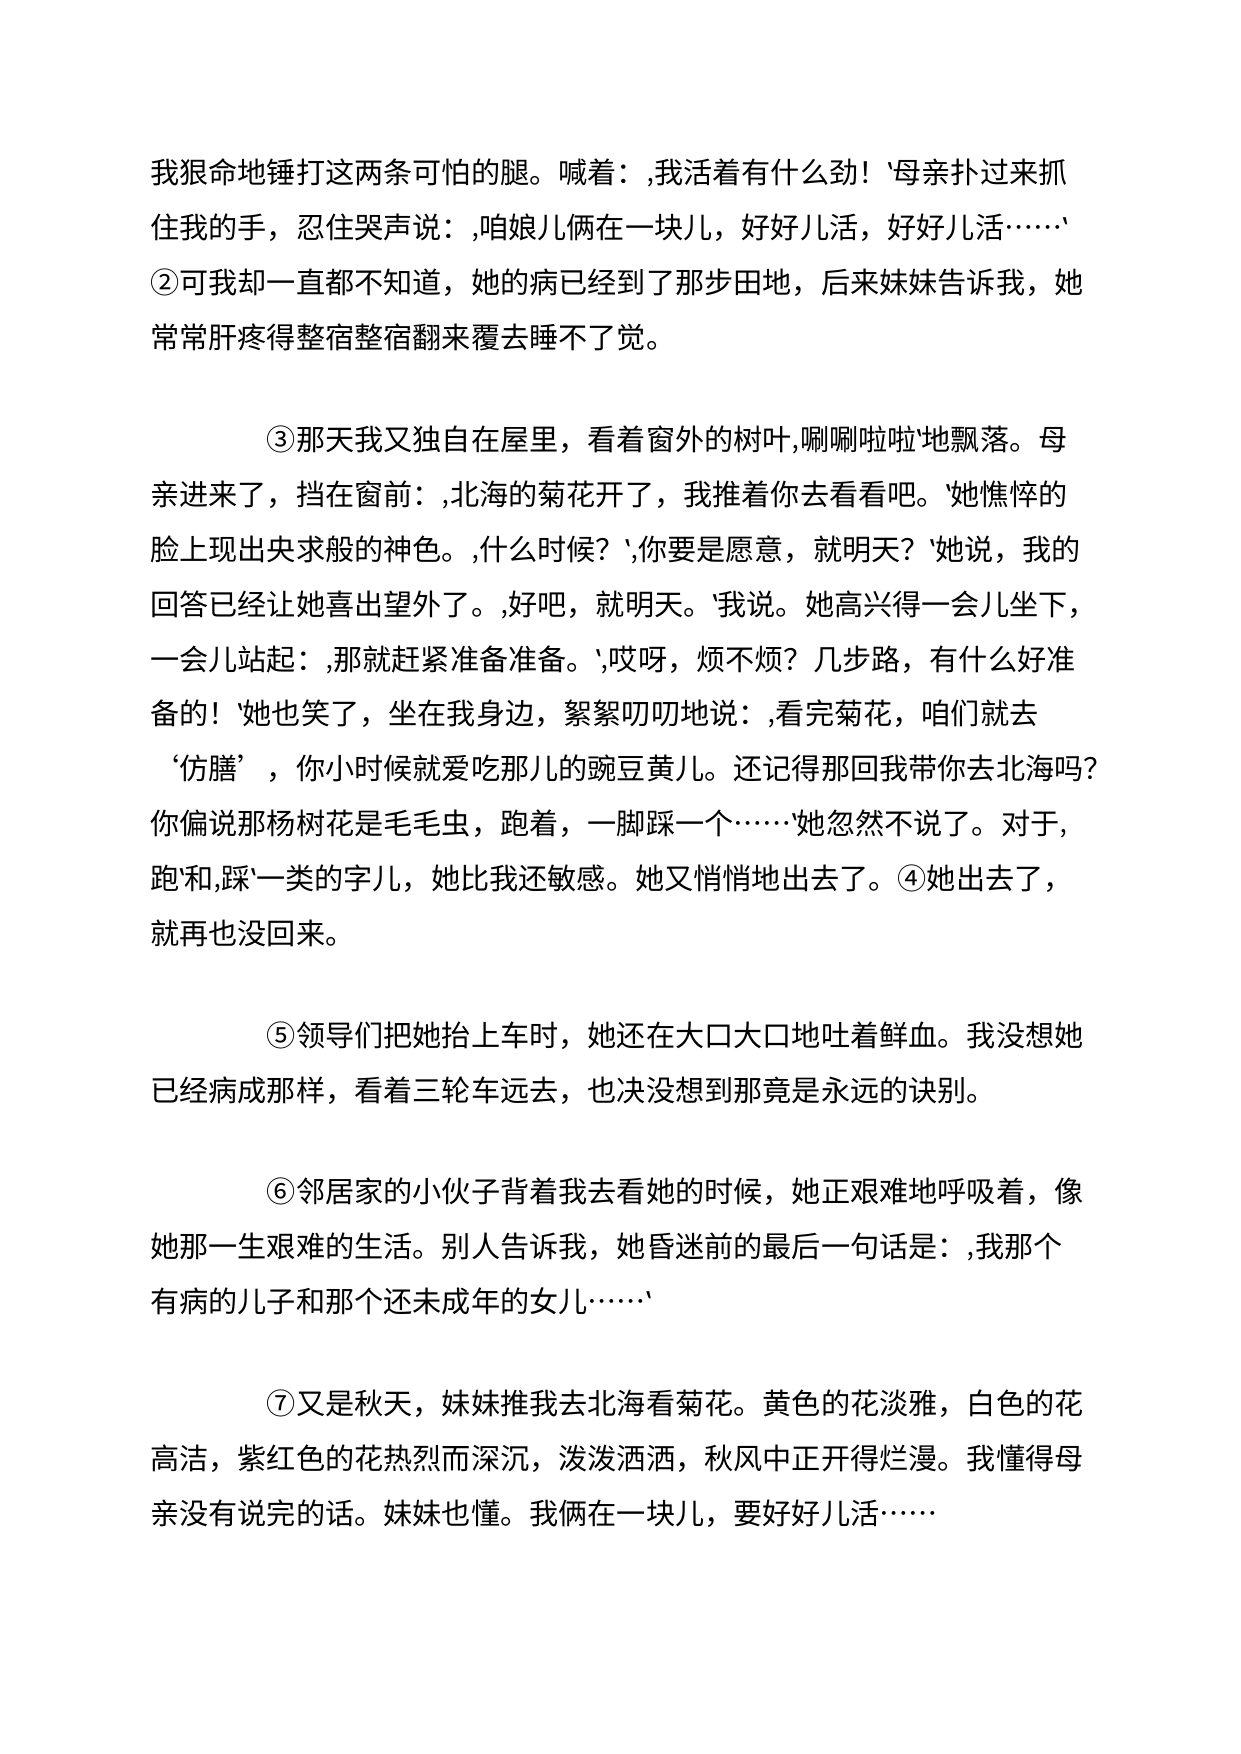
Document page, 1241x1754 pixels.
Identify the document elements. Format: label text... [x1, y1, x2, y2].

text ⑥邻居家的小伙子背着我去看她的时候，她正艰难地呼吸着，像她那一生艰难的生活。别人告诉我，她昏迷前的最后一句话是：‚我那个有病的儿子和那个还未成年的女儿……‛ [150, 1169, 1090, 1321]
text ⑦又是秋天，妹妹推我去北海看菊花。黄色的花淡雅，白色的花高洁，紫红色的花热烈而深沉，泼泼洒洒，秋风中正开得烂漫。我懂得母亲没有说完的话。妹妹也懂。我俩在一块儿，要好好儿活…… [150, 1381, 1090, 1533]
text ③那天我又独自在屋里，看着窗外的树叶‚唰唰啦啦‛地飘落。母亲进来了，挡在窗前：‚北海的菊花开了，我推着你去看看吧。‛她憔悴的脸上现出央求般的神色。‚什么时候？‛‚你要是愿意，就明天？‛她说，我的回答已经让她喜出望外了。‚好吧，就明天。‛我说。她高兴得一会儿坐下，一会儿站起：‚那就赶紧准备准备。‛‚哎呀，烦不烦？几步路，有什么好准备的！‛她也笑了，坐在我身边，絮絮叨叨地说：‚看完菊花，咱们就去‘仿膳’，你小时候就爱吃那儿的豌豆黄儿。还记得那回我带你去北海吗？你偏说那杨树花是毛毛虫，跑着，一脚踩一个……‛她忽然不说了。对于‚跑‛和‚踩‛一类的字儿，她比我还敏感。她又悄悄地出去了。④她出去了，就再也没回来。 [150, 416, 1090, 953]
text ⑤领导们把她抬上车时，她还在大口大口地吐着鲜血。我没想她已经病成那样，看着三轮车远去，也决没想到那竟是永远的诀别。 [150, 1012, 1090, 1109]
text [150, 150, 1090, 357]
